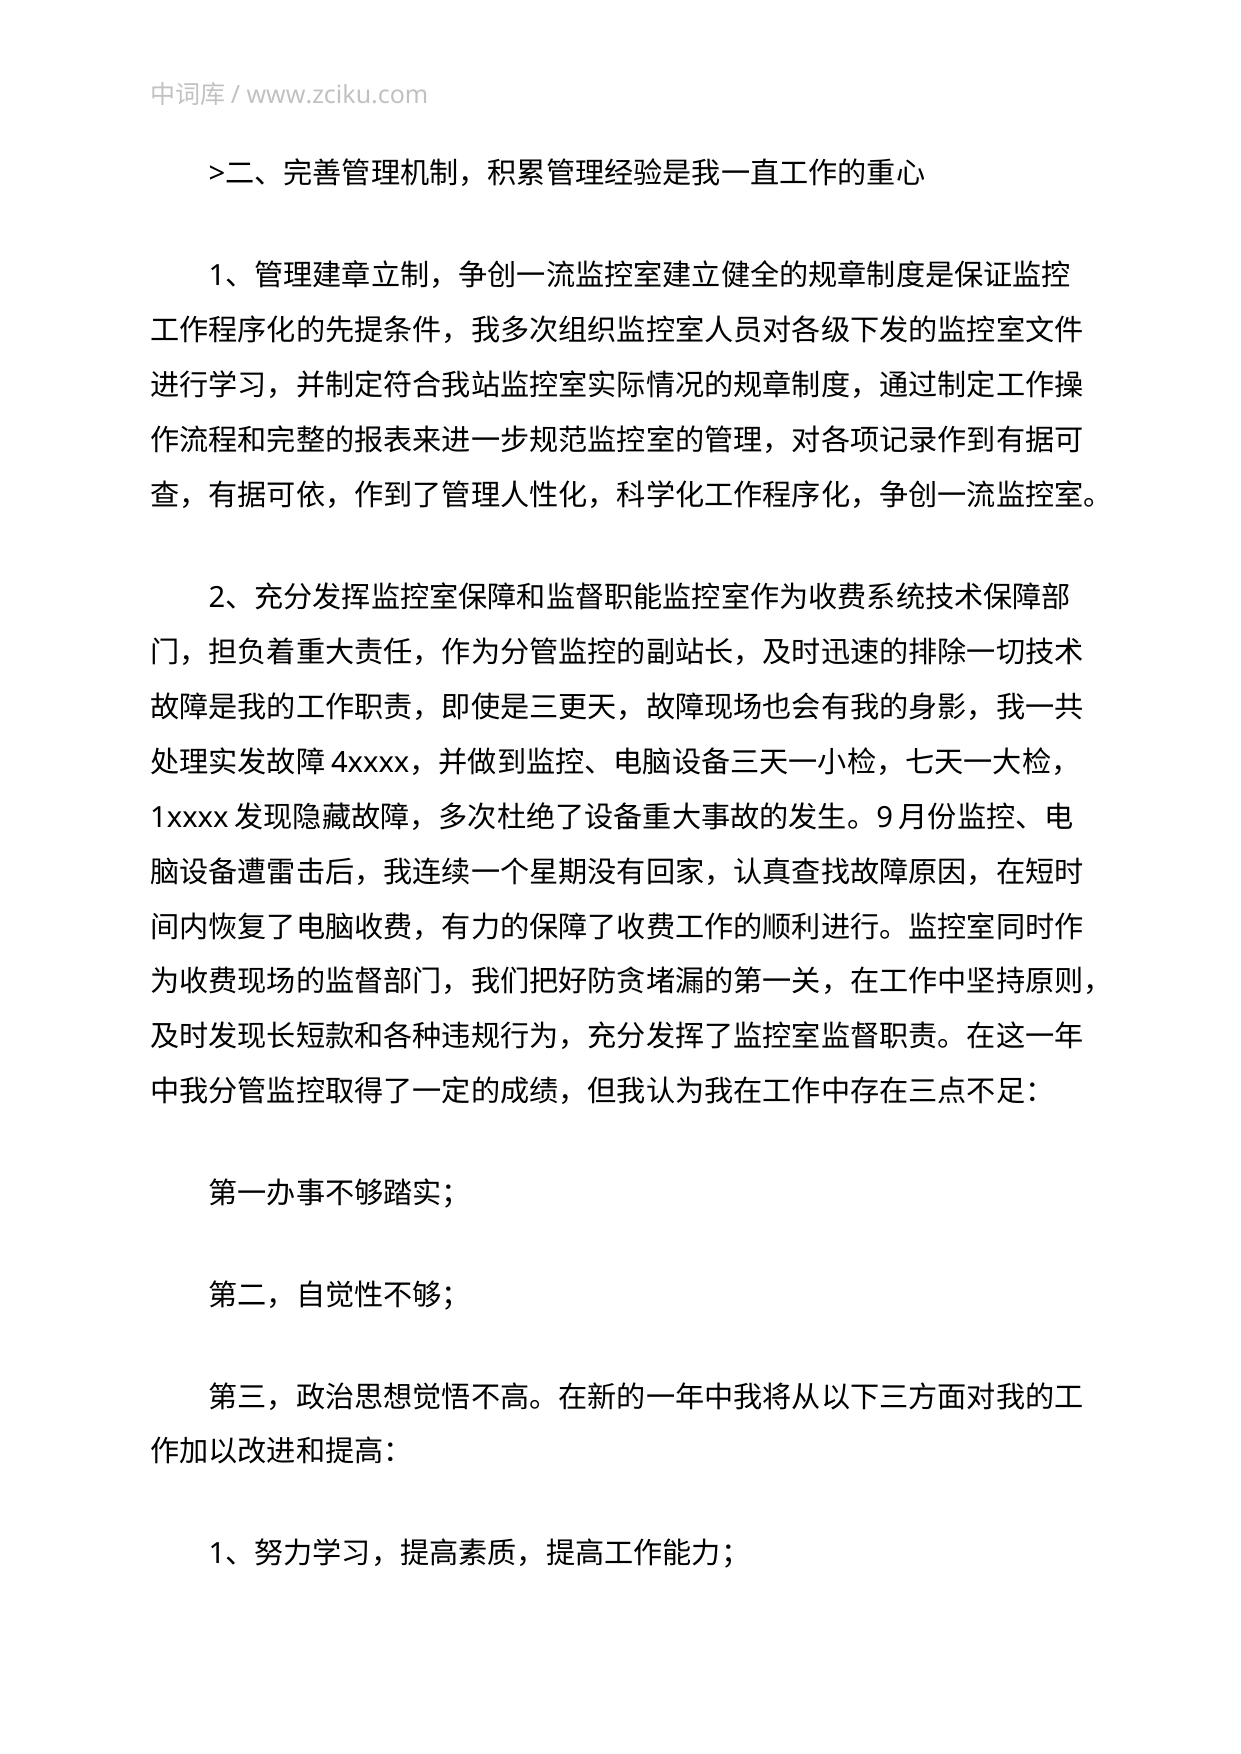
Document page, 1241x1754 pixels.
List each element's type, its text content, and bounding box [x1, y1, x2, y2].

text 第二，自觉性不够； [150, 1271, 1090, 1314]
text >二、完善管理机制，积累管理经验是我一直工作的重心 [150, 150, 1090, 192]
text 1、管理建章立制，争创一流监控室建立健全的规章制度是保证监控工作程序化的先提条件，我多次组织监控室人员对各级下发的监控室文件进行学习，并制定符合我站监控室实际情况的规章制度，通过制定工作操作流程和完整的报表来进一步规范监控室的管理，对各项记录作到有据可查，有据可依，作到了管理人性化，科学化工作程序化，争创一流监控室。 [150, 252, 1090, 514]
text 第一办事不够踏实； [150, 1169, 1090, 1212]
text 2、充分发挥监控室保障和监督职能监控室作为收费系统技术保障部门，担负着重大责任，作为分管监控的副站长，及时迅速的排除一切技术故障是我的工作职责，即使是三更天，故障现场也会有我的身影，我一共处理实发故障4xxxx，并做到监控、电脑设备三天一小检，七天一大检，1xxxx发现隐藏故障，多次杜绝了设备重大事故的发生。9月份监控、电脑设备遭雷击后，我连续一个星期没有回家，认真查找故障原因，在短时间内恢复了电脑收费，有力的保障了收费工作的顺利进行。监控室同时作为收费现场的监督部门，我们把好防贪堵漏的第一关，在工作中坚持原则，及时发现长短款和各种违规行为，充分发挥了监控室监督职责。在这一年中我分管监控取得了一定的成绩，但我认为我在工作中存在三点不足： [150, 573, 1090, 1110]
text 1、努力学习，提高素质，提高工作能力； [150, 1530, 1090, 1572]
text 第三，政治思想觉悟不高。在新的一年中我将从以下三方面对我的工作加以改进和提高： [150, 1373, 1090, 1470]
